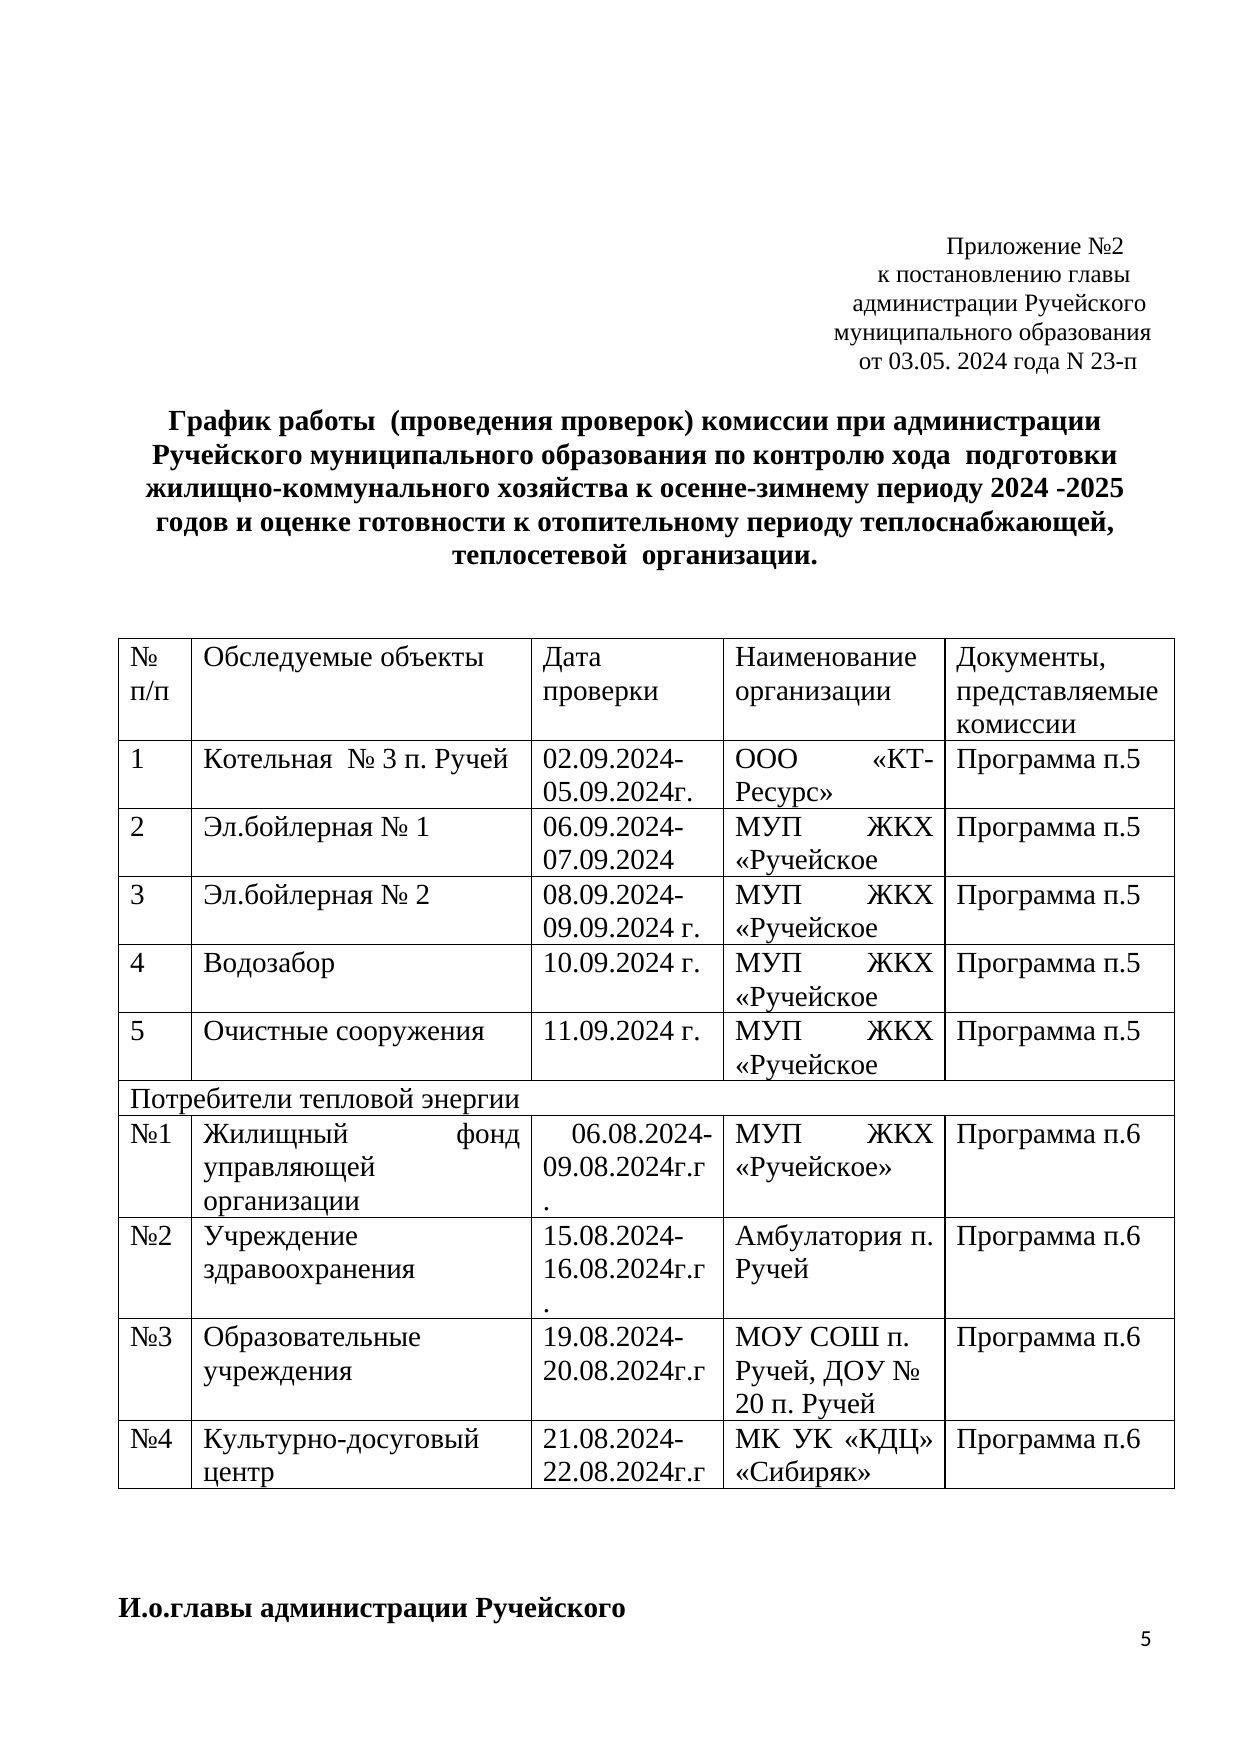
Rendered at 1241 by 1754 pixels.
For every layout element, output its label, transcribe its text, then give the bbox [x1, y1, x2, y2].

table_cell МК УК «КДЦ» «Сибиряк» [724, 1421, 944, 1488]
table_cell Программа п.6 [946, 1319, 1174, 1420]
table_cell Водозабор [192, 945, 531, 1012]
table_cell Очистные сооружения [192, 1013, 531, 1080]
table_cell 02.09.2024-05.09.2024г. [532, 741, 723, 808]
table_cell Котельная № 3 п. Ручей [192, 741, 531, 808]
table_cell 15.08.2024-16.08.2024г.г. [532, 1218, 723, 1318]
table_header № п/п [119, 639, 191, 740]
table_cell Программа п.6 [946, 1116, 1174, 1217]
table_cell 4 [119, 945, 191, 1012]
table_cell МУП ЖКХ «Ручейское [724, 945, 944, 1012]
table_cell Учреждение здравоохранения [192, 1218, 531, 1318]
table_cell МУП ЖКХ «Ручейское [724, 1013, 944, 1080]
table_header Наименование организации [724, 639, 944, 740]
table_cell 2 [119, 809, 191, 876]
text от 03.05. 2024 года N 23-п [709, 346, 1152, 374]
table_cell 06.08.2024-09.08.2024г.г. [532, 1116, 723, 1217]
table_header Документы, представляемые комиссии [946, 639, 1174, 740]
table_cell №1 [119, 1116, 191, 1217]
table_cell Программа п.6 [946, 1421, 1174, 1488]
text График работы (проведения проверок) комиссии при администрации Ручейского муниципального образования по контролю хода подготовки жилищно-коммунального хозяйства к осенне-зимнему периоду 2024 -2025 годов и оценке готовности к отопительному периоду теплоснабжающей, теплосетевой организации. [118, 403, 1152, 571]
table_cell Культурно-досуговый центр [192, 1421, 531, 1488]
table_cell МУП ЖКХ «Ручейское [724, 809, 944, 876]
table_cell МОУ СОШ п. Ручей, ДОУ № 20 п. Ручей [724, 1319, 944, 1420]
table_header Обследуемые объекты [192, 639, 531, 740]
table_cell №4 [119, 1421, 191, 1488]
table_cell 06.09.2024-07.09.2024 [532, 809, 723, 876]
text к постановлению главы [709, 259, 1152, 288]
text муниципального образования [709, 317, 1152, 346]
table_cell Жилищный фонд управляющей организации [192, 1116, 531, 1217]
table_cell 08.09.2024-09.09.2024 г. [532, 877, 723, 944]
text И.о.главы администрации Ручейского [118, 1590, 1152, 1623]
table_cell ООО «КТ-Ресурс» [724, 741, 944, 808]
table_cell Программа п.5 [946, 1013, 1174, 1080]
table_cell Амбулатория п. Ручей [724, 1218, 944, 1318]
table_cell 19.08.2024-20.08.2024г.г [532, 1319, 723, 1420]
table_cell Эл.бойлерная № 1 [192, 809, 531, 876]
table_cell МУП ЖКХ «Ручейское» [724, 1116, 944, 1217]
table_cell Программа п.5 [946, 945, 1174, 1012]
table_cell 3 [119, 877, 191, 944]
table_cell №2 [119, 1218, 191, 1318]
table_cell Программа п.5 [946, 877, 1174, 944]
table_header Дата проверки [532, 639, 723, 740]
table_cell Образовательные учреждения [192, 1319, 531, 1420]
table_cell Программа п.5 [946, 809, 1174, 876]
table_cell №3 [119, 1319, 191, 1420]
table_cell 10.09.2024 г. [532, 945, 723, 1012]
table_cell МУП ЖКХ «Ручейское [724, 877, 944, 944]
table_cell Программа п.5 [946, 741, 1174, 808]
table_cell 21.08.2024-22.08.2024г.г [532, 1421, 723, 1488]
table_cell 11.09.2024 г. [532, 1013, 723, 1080]
table_cell Программа п.6 [946, 1218, 1174, 1318]
table_cell 1 [119, 741, 191, 808]
table_cell Потребители тепловой энергии [119, 1081, 1174, 1115]
text администрации Ручейского [709, 288, 1152, 317]
table_cell 5 [119, 1013, 191, 1080]
text Приложение №2 [709, 231, 1152, 259]
table_cell Эл.бойлерная № 2 [192, 877, 531, 944]
